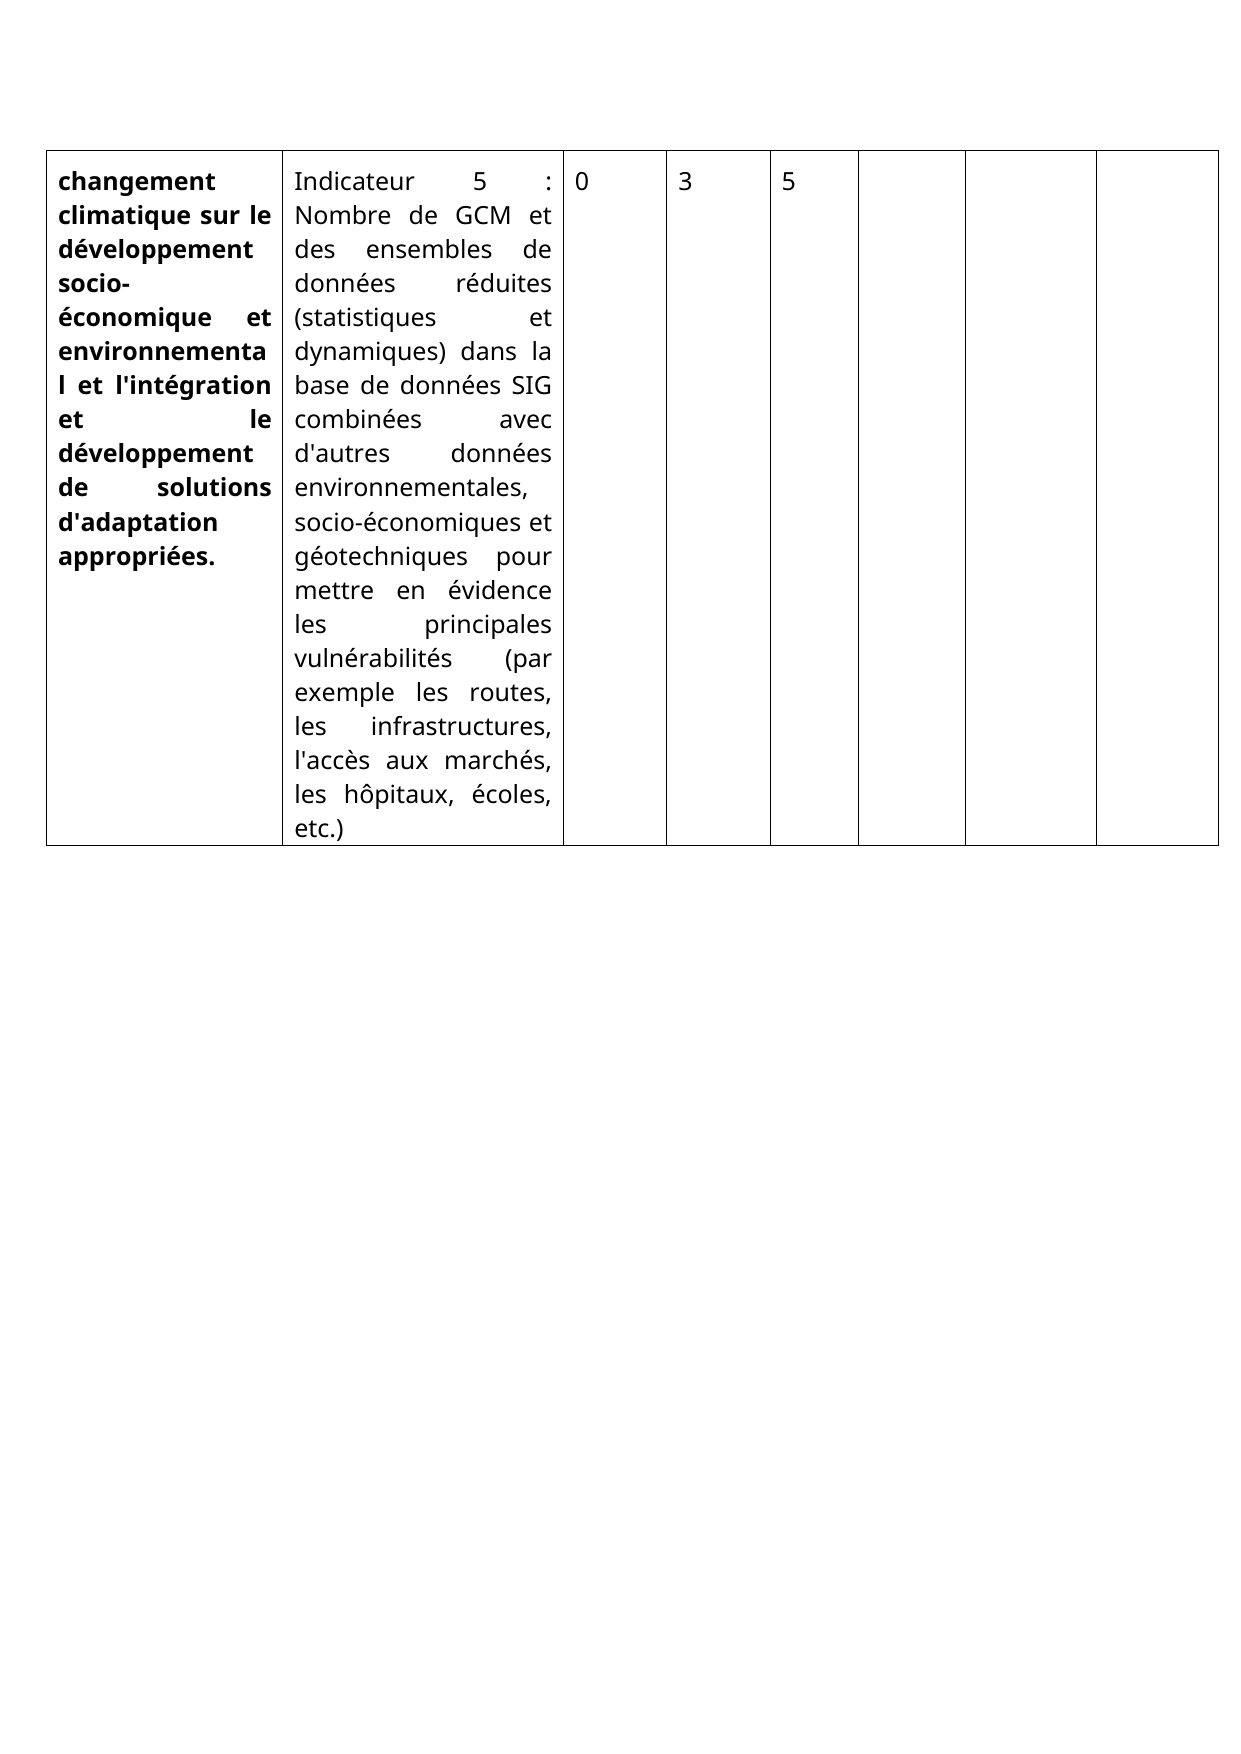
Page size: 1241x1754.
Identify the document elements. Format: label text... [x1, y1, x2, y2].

table_cell [1097, 151, 1218, 845]
table_cell [966, 151, 1096, 845]
table_cell 5 [771, 151, 858, 845]
table_cell 0 [564, 151, 666, 845]
table_cell Indicateur 5 : Nombre de GCM et des ensembles de données réduites (statistiques et dynamiques) dans la base de données SIG combinées avec d'autres données environnementales, socio-économiques et géotechniques pour mettre en évidence les principales vulnérabilités (par exemple les routes, les infrastructures, l'accès aux marchés, les hôpitaux, écoles, etc.) [283, 151, 563, 845]
table_cell Réalisation 1 : Des données climatiques et d'informations fiables sont disponibles pour améliorer l'analyse des impacts du changement climatique sur le développement socio-économique et environnemental et l'intégration et le développement de solutions d'adaptation appropriées. [47, 151, 282, 845]
table_cell 3 [667, 151, 770, 845]
table_cell [859, 151, 965, 845]
